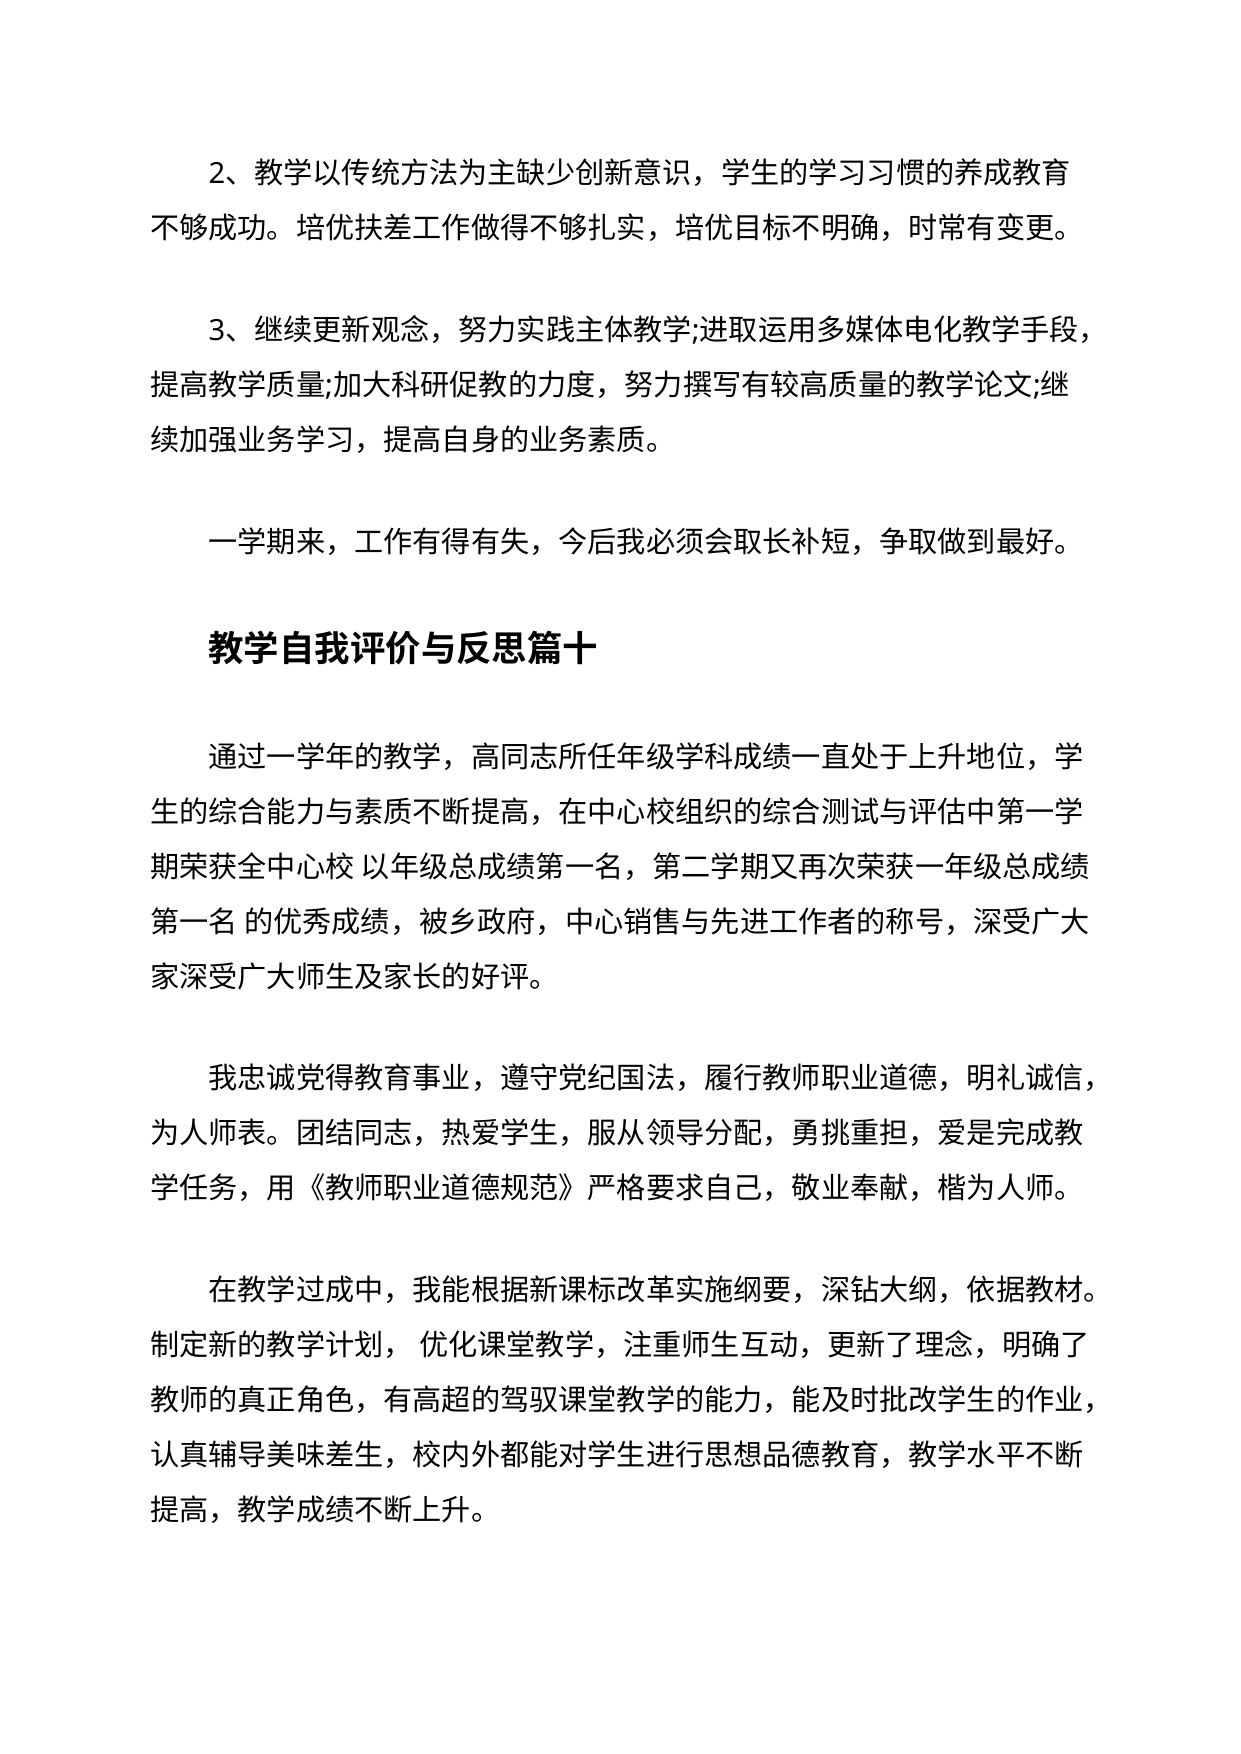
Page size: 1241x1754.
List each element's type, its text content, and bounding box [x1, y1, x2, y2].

text 3、继续更新观念，努力实践主体教学;进取运用多媒体电化教学手段，提高教学质量;加大科研促教的力度，努力撰写有较高质量的教学论文;继续加强业务学习，提高自身的业务素质。 [150, 307, 1090, 459]
text 我忠诚党得教育事业，遵守党纪国法，履行教师职业道德，明礼诚信，为人师表。团结同志，热爱学生，服从领导分配，勇挑重担，爱是完成教学任务，用《教师职业道德规范》严格要求自己，敬业奉献，楷为人师。 [150, 1055, 1090, 1207]
text 在教学过成中，我能根据新课标改革实施纲要，深钻大纲，依据教材。制定新的教学计划， 优化课堂教学，注重师生互动，更新了理念，明确了教师的真正角色，有高超的驾驭课堂教学的能力，能及时批改学生的作业，认真辅导美味差生，校内外都能对学生进行思想品德教育，教学水平不断提高，教学成绩不断上升。 [150, 1267, 1090, 1528]
text 一学期来，工作有得有失，今后我必须会取长补短，争取做到最好。 [150, 518, 1090, 561]
text 教学自我评价与反思篇十 [150, 620, 1090, 672]
text 通过一学年的教学，高同志所任年级学科成绩一直处于上升地位，学生的综合能力与素质不断提高，在中心校组织的综合测试与评估中第一学期荣获全中心校 以年级总成绩第一名，第二学期又再次荣获一年级总成绩第一名 的优秀成绩，被乡政府，中心销售与先进工作者的称号，深受广大家深受广大师生及家长的好评。 [150, 734, 1090, 996]
text 2、教学以传统方法为主缺少创新意识，学生的学习习惯的养成教育不够成功。培优扶差工作做得不够扎实，培优目标不明确，时常有变更。 [150, 150, 1090, 247]
